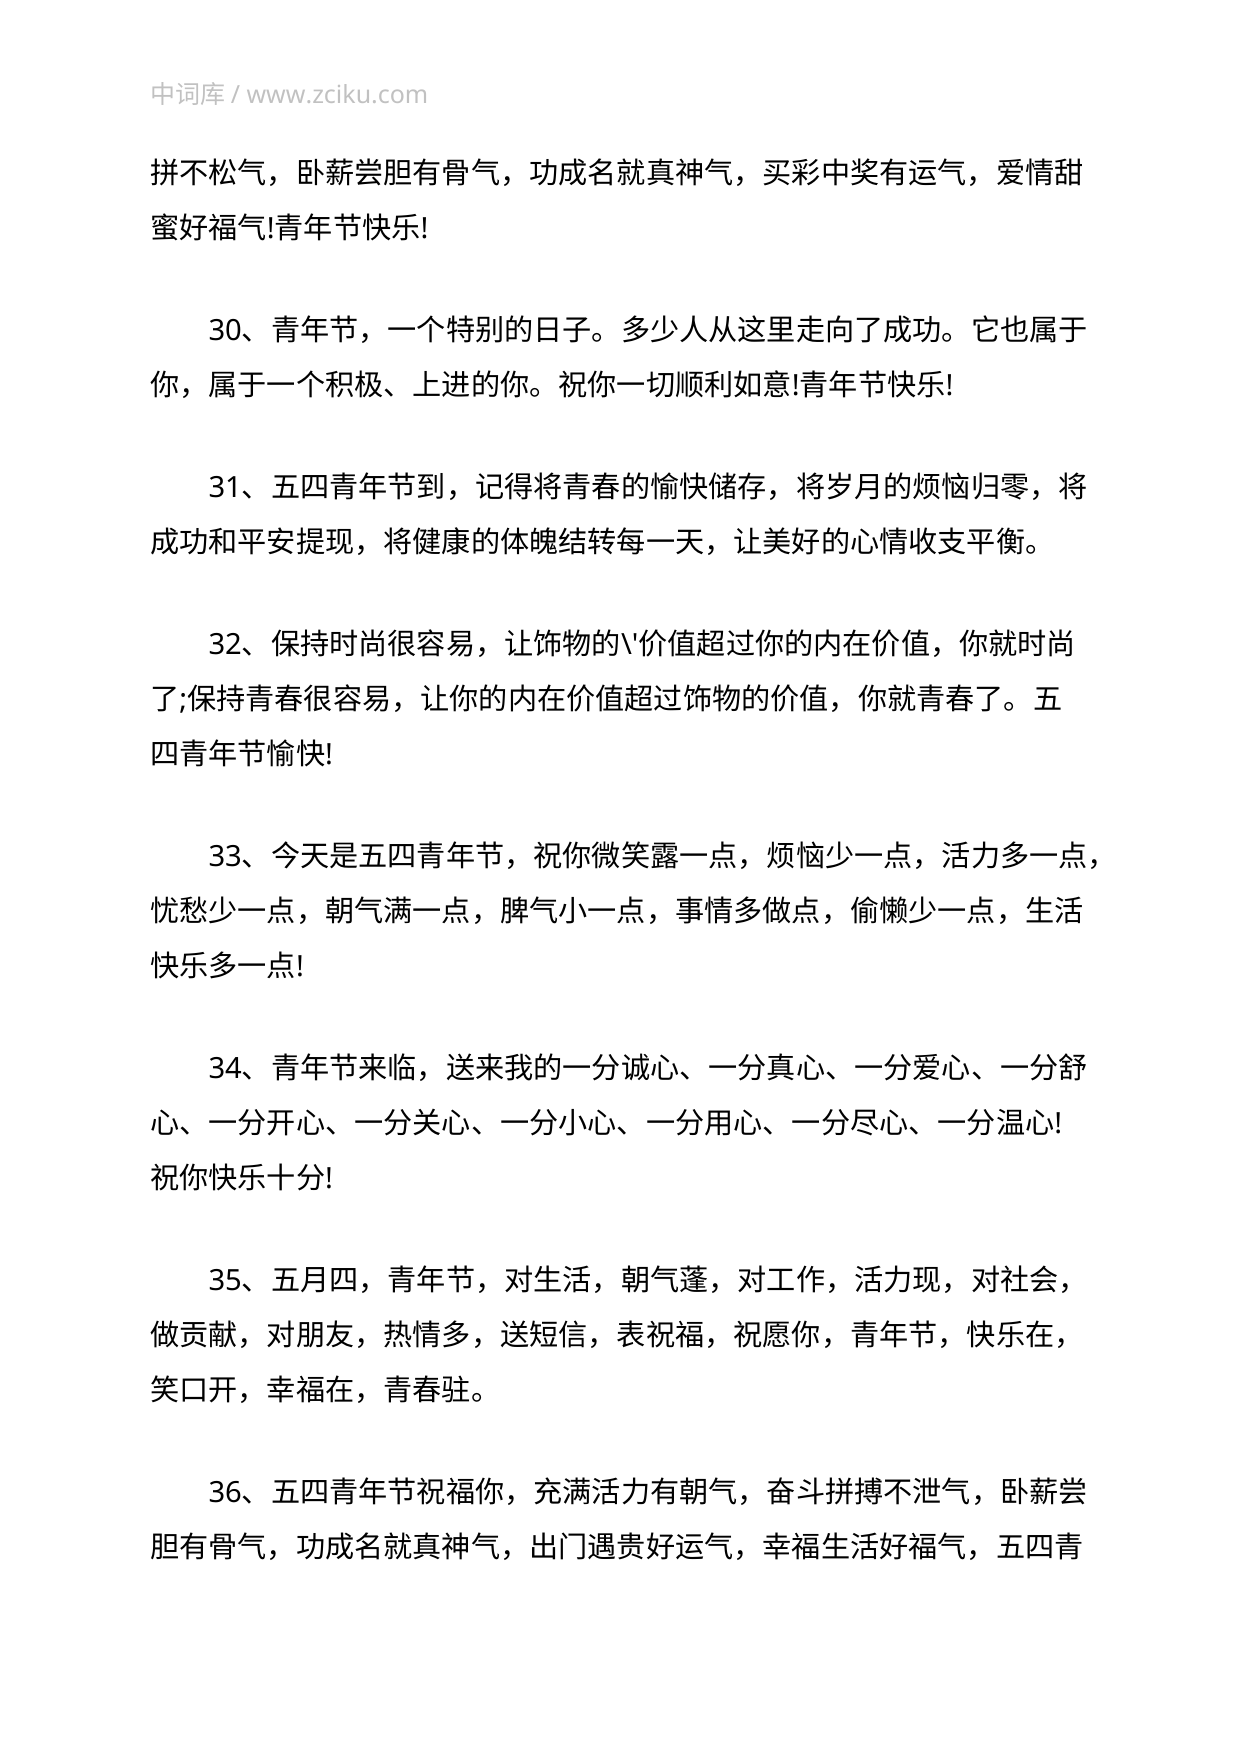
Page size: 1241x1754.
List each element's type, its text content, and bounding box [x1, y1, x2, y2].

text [150, 150, 1090, 247]
text 30、青年节，一个特别的日子。多少人从这里走向了成功。它也属于你，属于一个积极、上进的你。祝你一切顺利如意!青年节快乐! [150, 307, 1090, 404]
text 31、五四青年节到，记得将青春的愉快储存，将岁月的烦恼归零，将成功和平安提现，将健康的体魄结转每一天，让美好的心情收支平衡。 [150, 464, 1090, 561]
text 34、青年节来临，送来我的一分诚心、一分真心、一分爱心、一分舒心、一分开心、一分关心、一分小心、一分用心、一分尽心、一分温心!祝你快乐十分! [150, 1044, 1090, 1197]
text 32、保持时尚很容易，让饰物的\'价值超过你的内在价值，你就时尚了;保持青春很容易，让你的内在价值超过饰物的价值，你就青春了。五四青年节愉快! [150, 621, 1090, 773]
text 33、今天是五四青年节，祝你微笑露一点，烦恼少一点，活力多一点，忧愁少一点，朝气满一点，脾气小一点，事情多做点，偷懒少一点，生活快乐多一点! [150, 833, 1090, 985]
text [150, 1468, 1090, 1565]
text 35、五月四，青年节，对生活，朝气蓬，对工作，活力现，对社会，做贡献，对朋友，热情多，送短信，表祝福，祝愿你，青年节，快乐在，笑口开，幸福在，青春驻。 [150, 1256, 1090, 1409]
